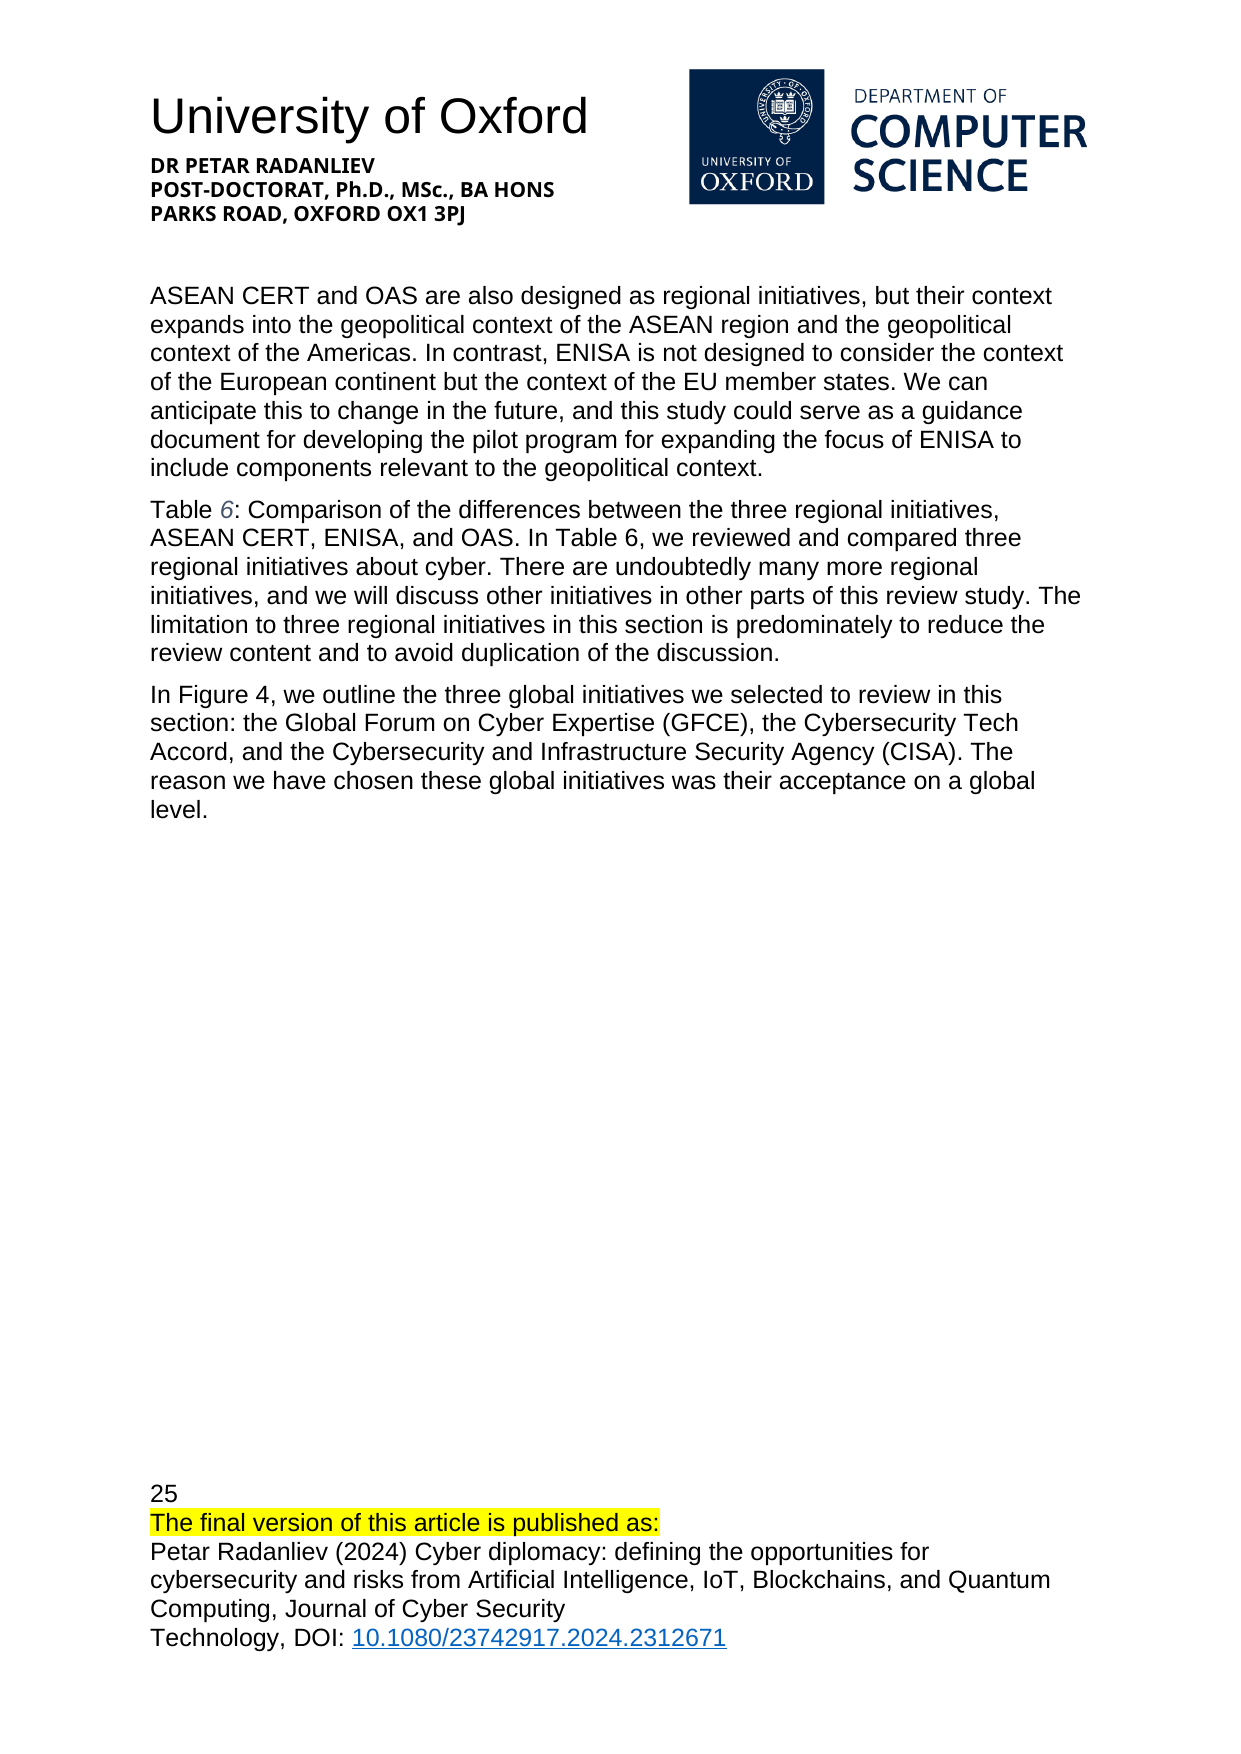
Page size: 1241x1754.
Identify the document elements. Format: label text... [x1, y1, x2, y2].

picture [688, 68, 1087, 205]
text Table 6: Comparison of the differences between the three regional initiatives, ASEAN CERT, ENISA, and OAS. In Table 6, we reviewed and compared three regional initiatives about cyber. There are undoubtedly many more regional initiatives, and we will discuss other initiatives in other parts of this review study. The limitation to three regional initiatives in this section is predominately to reduce the review content and to avoid duplication of the discussion. [150, 494, 1090, 667]
text In Figure 4, we outline the three global initiatives we selected to review in this section: the Global Forum on Cyber Expertise (GFCE), the Cybersecurity Tech Accord, and the Cybersecurity and Infrastructure Security Agency (CISA). The reason we have chosen these global initiatives was their acceptance on a global level. [150, 679, 1090, 823]
